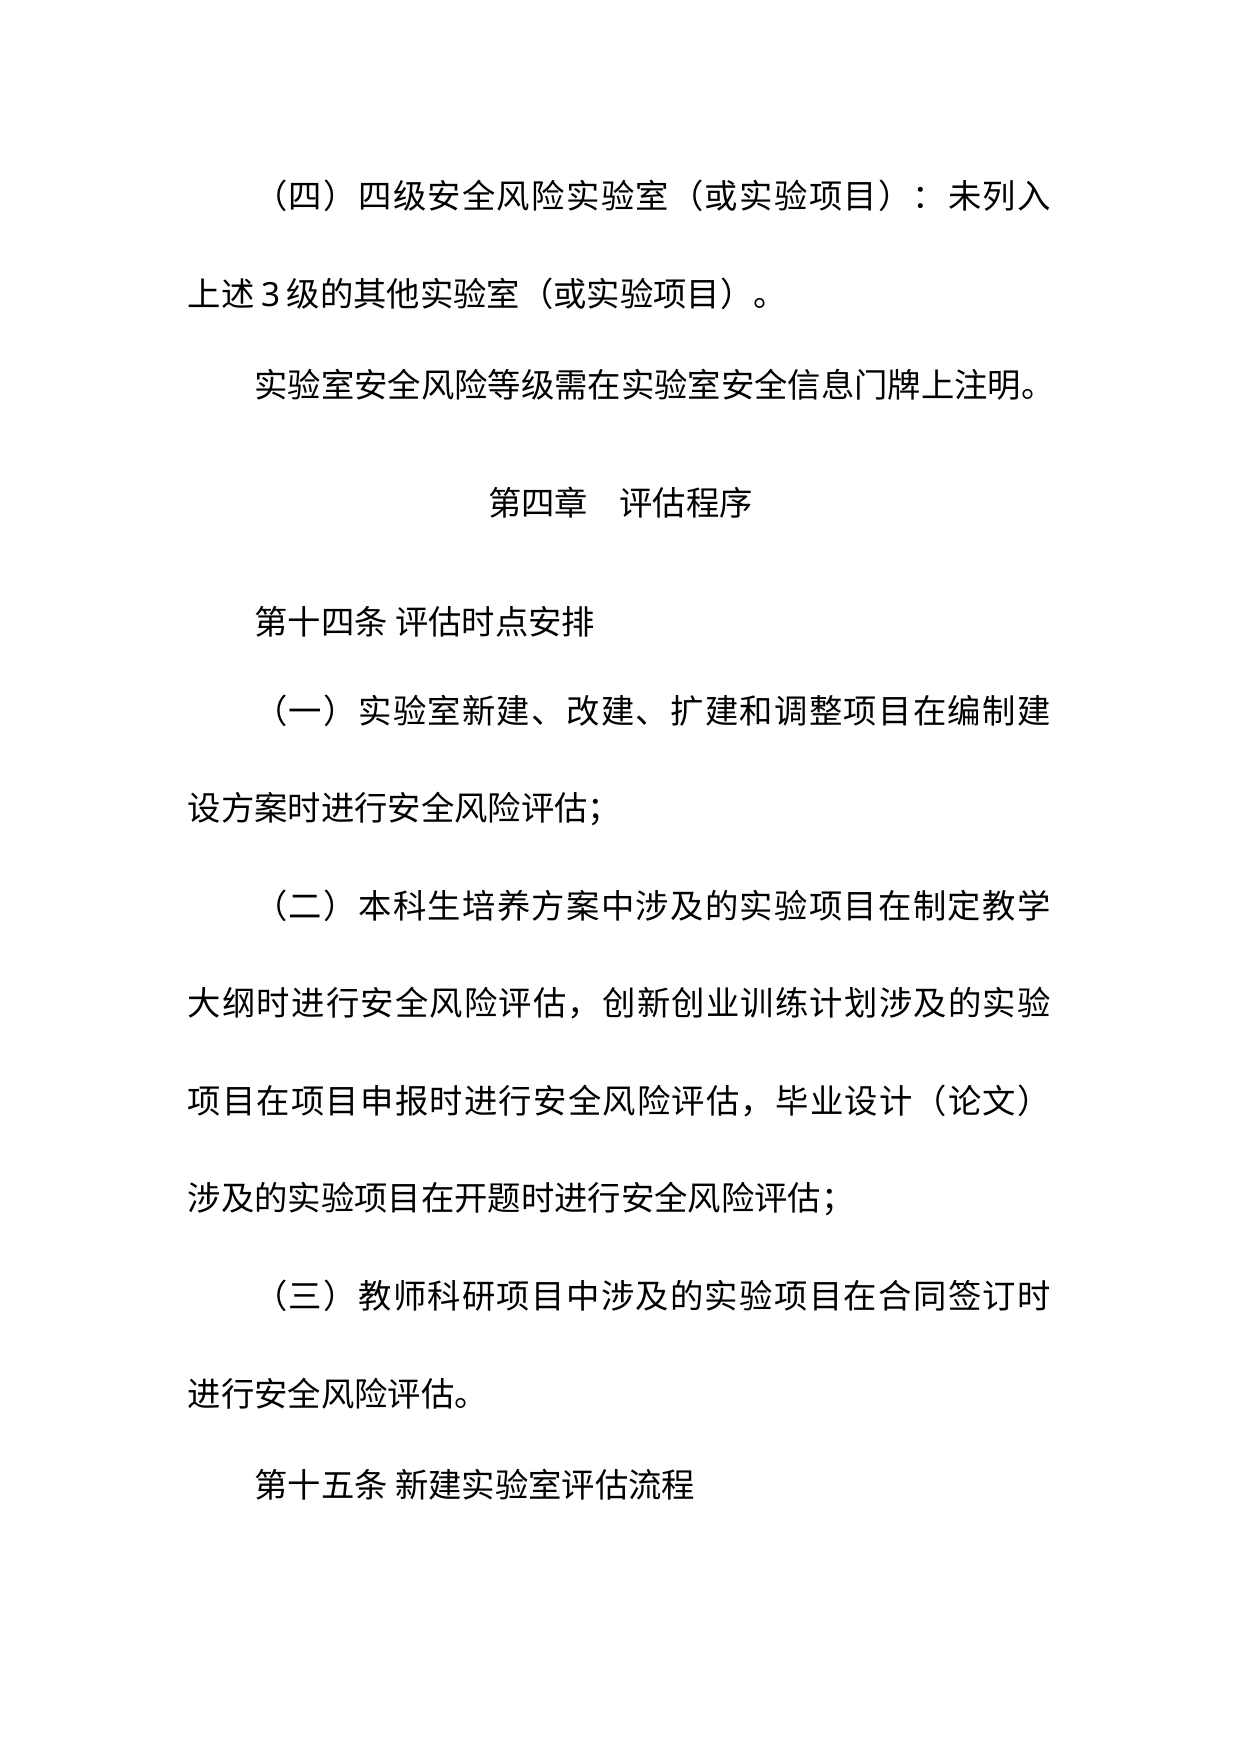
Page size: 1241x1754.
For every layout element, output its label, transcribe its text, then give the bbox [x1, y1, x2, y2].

text （一）实验室新建、改建、扩建和调整项目在编制建设方案时进行安全风险评估； [187, 676, 1053, 839]
text （二）本科生培养方案中涉及的实验项目在制定教学大纲时进行安全风险评估，创新创业训练计划涉及的实验项目在项目申报时进行安全风险评估，毕业设计（论文）涉及的实验项目在开题时进行安全风险评估； [187, 871, 1053, 1229]
text （三）教师科研项目中涉及的实验项目在合同签订时进行安全风险评估。 [187, 1262, 1053, 1424]
text 第四章 评估程序 [187, 469, 1053, 534]
text 第十四条 评估时点安排 [187, 587, 1053, 652]
text （四）四级安全风险实验室（或实验项目）：未列入上述3级的其他实验室（或实验项目）。 [187, 162, 1053, 324]
text 实验室安全风险等级需在实验室安全信息门牌上注明。 [187, 351, 1053, 416]
text 第十五条 新建实验室评估流程 [187, 1450, 1053, 1515]
